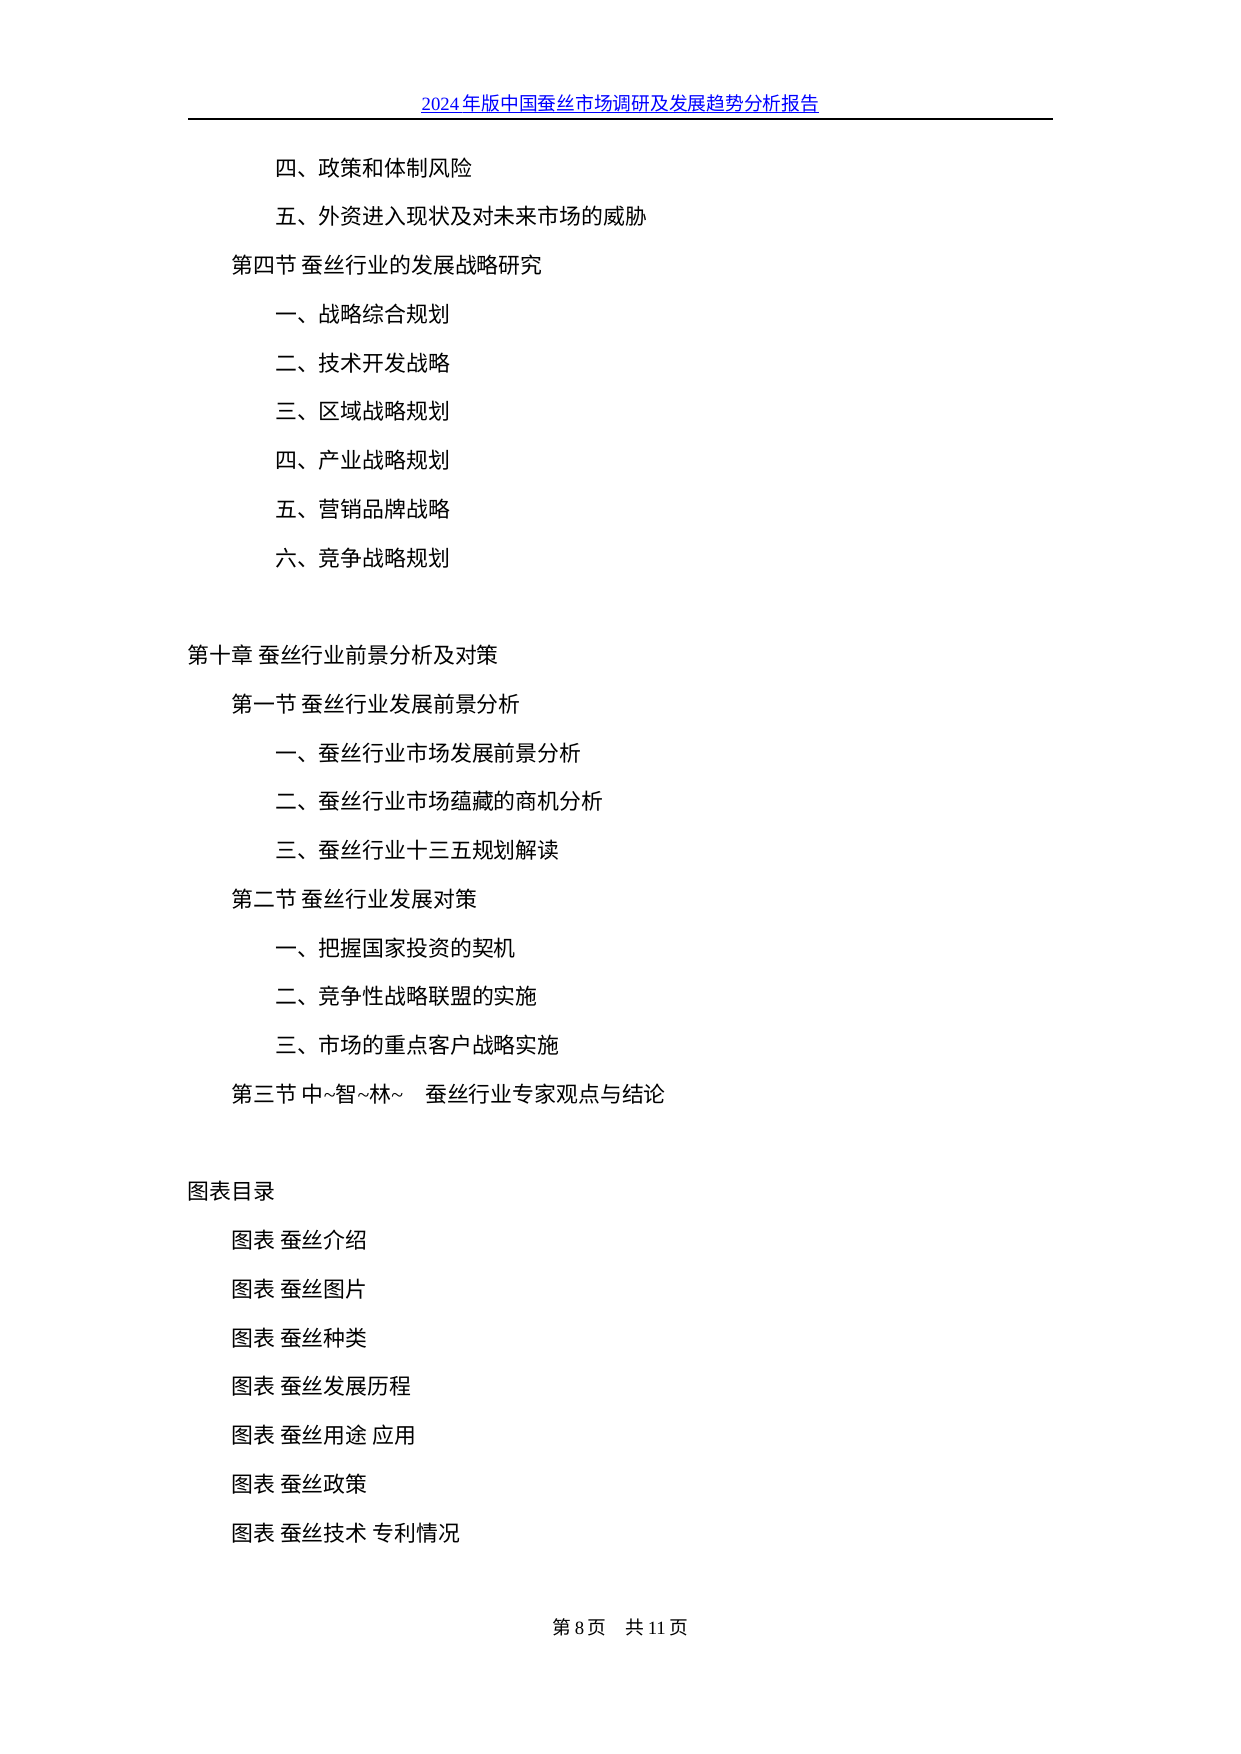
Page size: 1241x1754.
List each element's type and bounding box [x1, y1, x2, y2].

text [187, 150, 1053, 1548]
